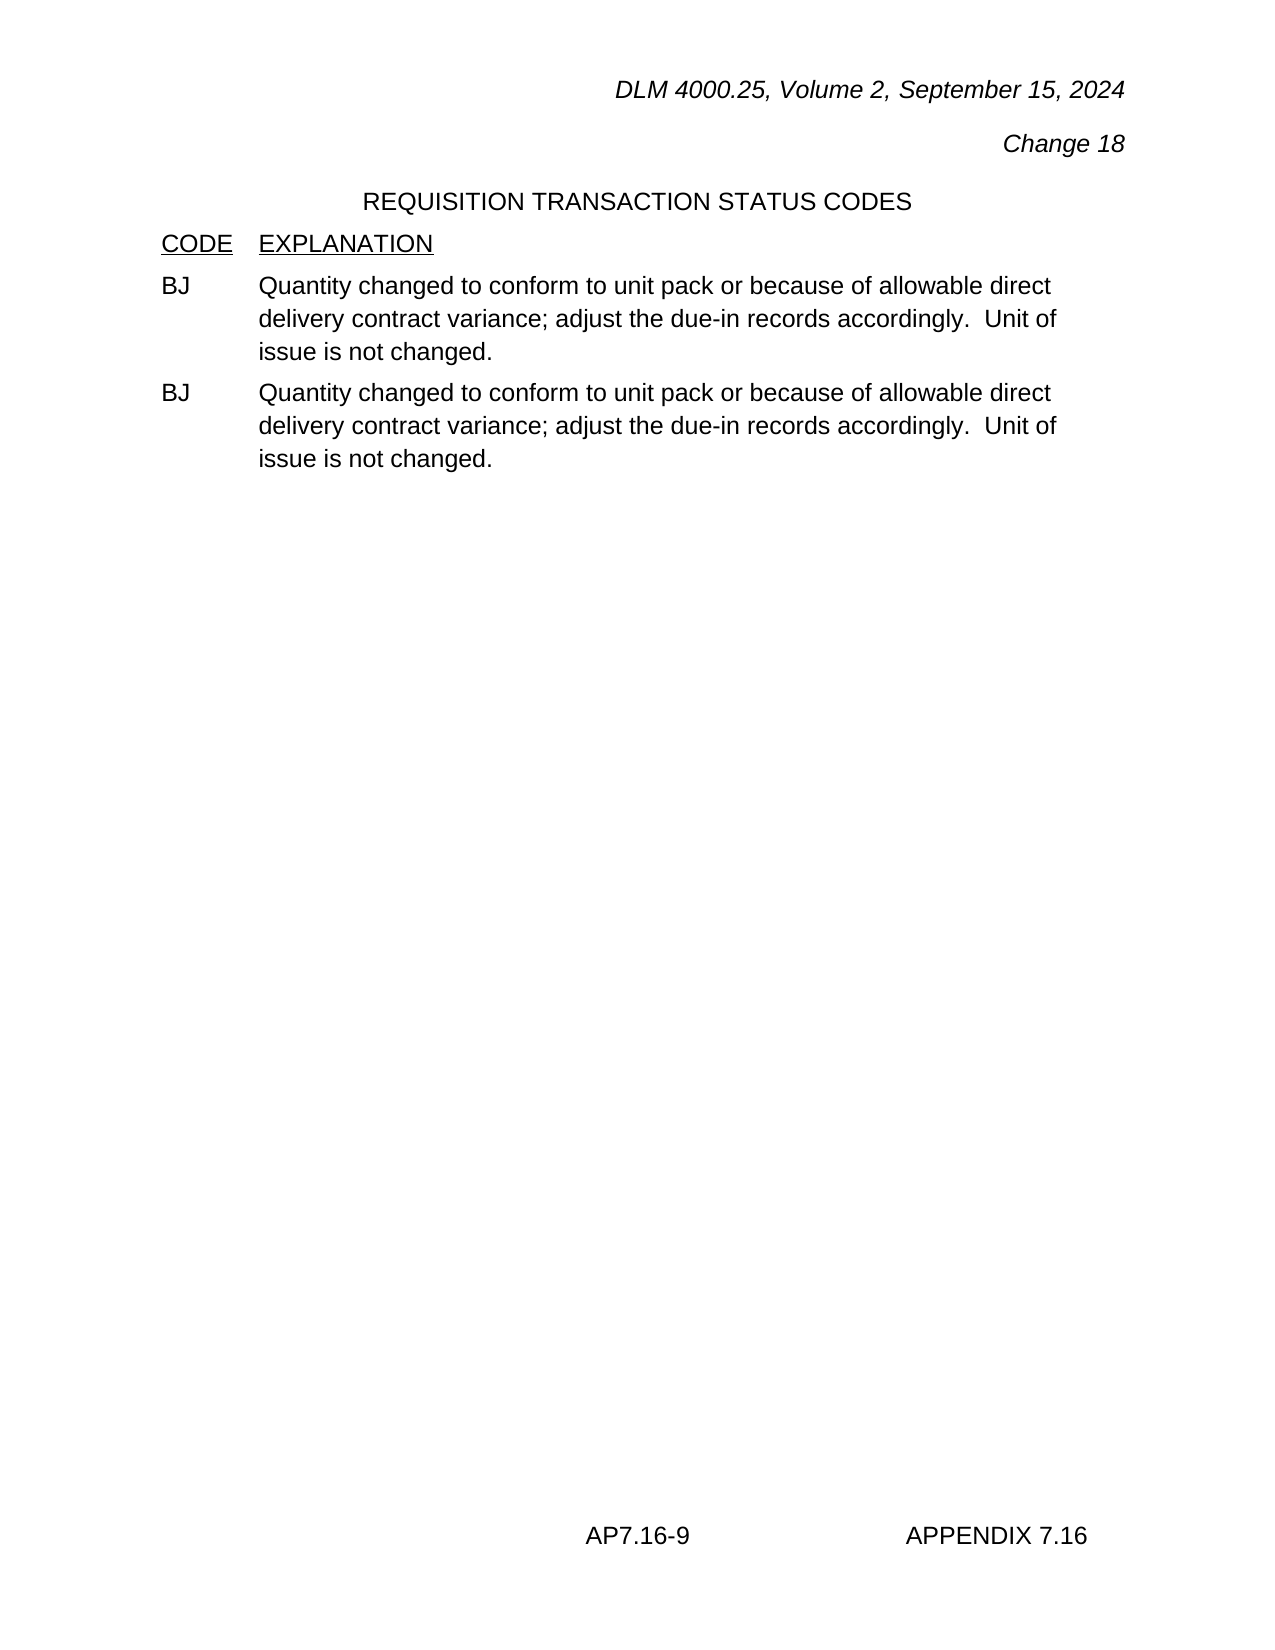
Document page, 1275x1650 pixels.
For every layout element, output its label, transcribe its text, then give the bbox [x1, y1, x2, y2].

table_cell CODE [149, 225, 246, 267]
table_cell EXPLANATION [246, 225, 1127, 267]
table_header REQUISITION TRANSACTION STATUS CODES [149, 183, 1127, 225]
table_cell Quantity changed to conform to unit pack or because of allowable direct delivery contract variance; adjust the due-in records accordingly. Unit of issue is not changed. [246, 267, 1127, 374]
table_cell BJ [149, 374, 246, 481]
table_cell BJ [149, 267, 246, 374]
table_cell Quantity changed to conform to unit pack or because of allowable direct delivery contract variance; adjust the due-in records accordingly. Unit of issue is not changed. [246, 374, 1127, 481]
